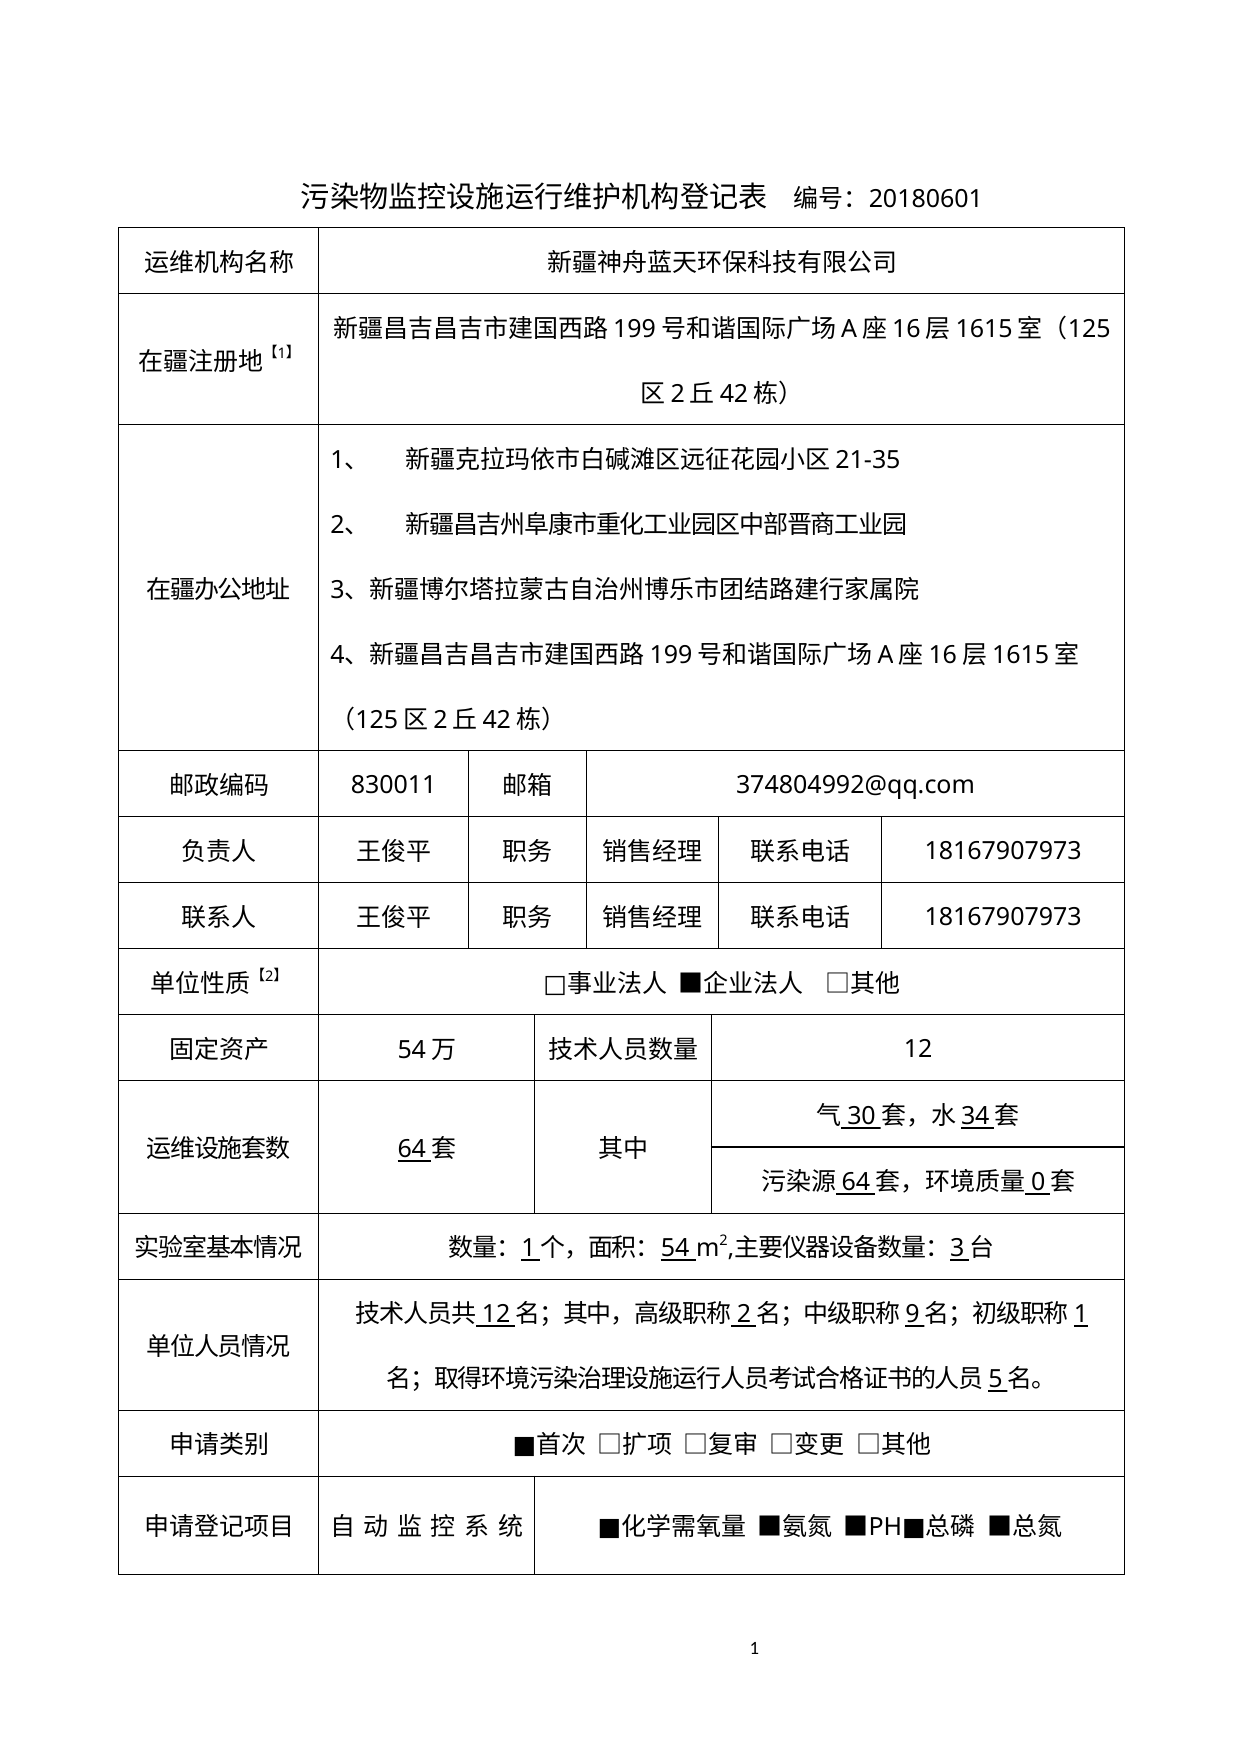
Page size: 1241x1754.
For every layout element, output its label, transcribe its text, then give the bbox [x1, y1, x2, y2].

table_cell 运维设施套数 [119, 1081, 318, 1212]
table_cell 64套 [319, 1081, 534, 1212]
table_cell 18167907973 [882, 883, 1124, 948]
table_cell 固定资产 [119, 1015, 318, 1080]
table_cell 12 [712, 1015, 1124, 1080]
table_cell 新疆昌吉昌吉市建国西路199号和谐国际广场A座16层1615室（125区2丘42栋） [319, 294, 1124, 424]
table_cell 374804992@qq.com [587, 751, 1124, 816]
table_cell 54万 [319, 1015, 534, 1080]
table_cell 申请类别 [119, 1411, 318, 1476]
table_cell 污染源 64套，环境质量 0套 [712, 1148, 1124, 1212]
table_cell 其中 [535, 1081, 711, 1212]
table_cell 申请登记项目 [119, 1477, 318, 1573]
table_cell 18167907973 [882, 817, 1124, 882]
table_cell 邮箱 [469, 751, 586, 816]
table_cell 职务 [469, 883, 586, 948]
table_cell 联系电话 [719, 883, 881, 948]
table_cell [535, 1477, 1124, 1573]
table_cell 负责人 [119, 817, 318, 882]
text 污染物监控设施运行维护机构登记表 编号：20180601 [187, 162, 1053, 227]
table_cell 销售经理 [587, 883, 718, 948]
table_cell 自动监控系统（水） [319, 1477, 534, 1573]
table_cell 技术人员共 12名；其中，高级职称 2名；中级职称9名；初级职称1名；取得环境污染治理设施运行人员考试合格证书的人员 5名。 [319, 1280, 1124, 1409]
table_cell 联系人 [119, 883, 318, 948]
table_cell 新疆克拉玛依市白碱滩区远征花园小区21-35 新疆昌吉州阜康市重化工业园区中部晋商工业园 3、新疆博尔塔拉蒙古自治州博乐市团结路建行家属院 4、新疆昌吉昌吉市建国西路199号和谐国际广场A座16层1615室（125区2丘42栋） [319, 425, 1124, 750]
table_cell 王俊平 [319, 817, 468, 882]
table_cell 王俊平 [319, 883, 468, 948]
table_cell 单位人员情况 [119, 1280, 318, 1409]
table_cell ■首次 □扩项 □复审 □变更 □其他 [319, 1411, 1124, 1476]
table_cell 职务 [469, 817, 586, 882]
table_cell 实验室基本情况 [119, 1214, 318, 1278]
table_header 新疆神舟蓝天环保科技有限公司 [319, 228, 1124, 293]
table_cell 邮政编码 [119, 751, 318, 816]
table_cell □事业法人 ■企业法人 □其他 [319, 949, 1124, 1014]
table_header 运维机构名称 [119, 228, 318, 293]
table_cell 830011 [319, 751, 468, 816]
table_cell 数量：1个，面积：54 m2,主要仪器设备数量：3台 [319, 1214, 1124, 1278]
table_cell 技术人员数量 [535, 1015, 711, 1080]
table_cell 联系电话 [719, 817, 881, 882]
table_cell 销售经理 [587, 817, 718, 882]
table_cell 单位性质【2】 [119, 949, 318, 1014]
table_cell 在疆办公地址 [119, 425, 318, 750]
table_cell 在疆注册地【1】 [119, 294, 318, 424]
table_cell 气 30套，水34套 [712, 1081, 1124, 1146]
